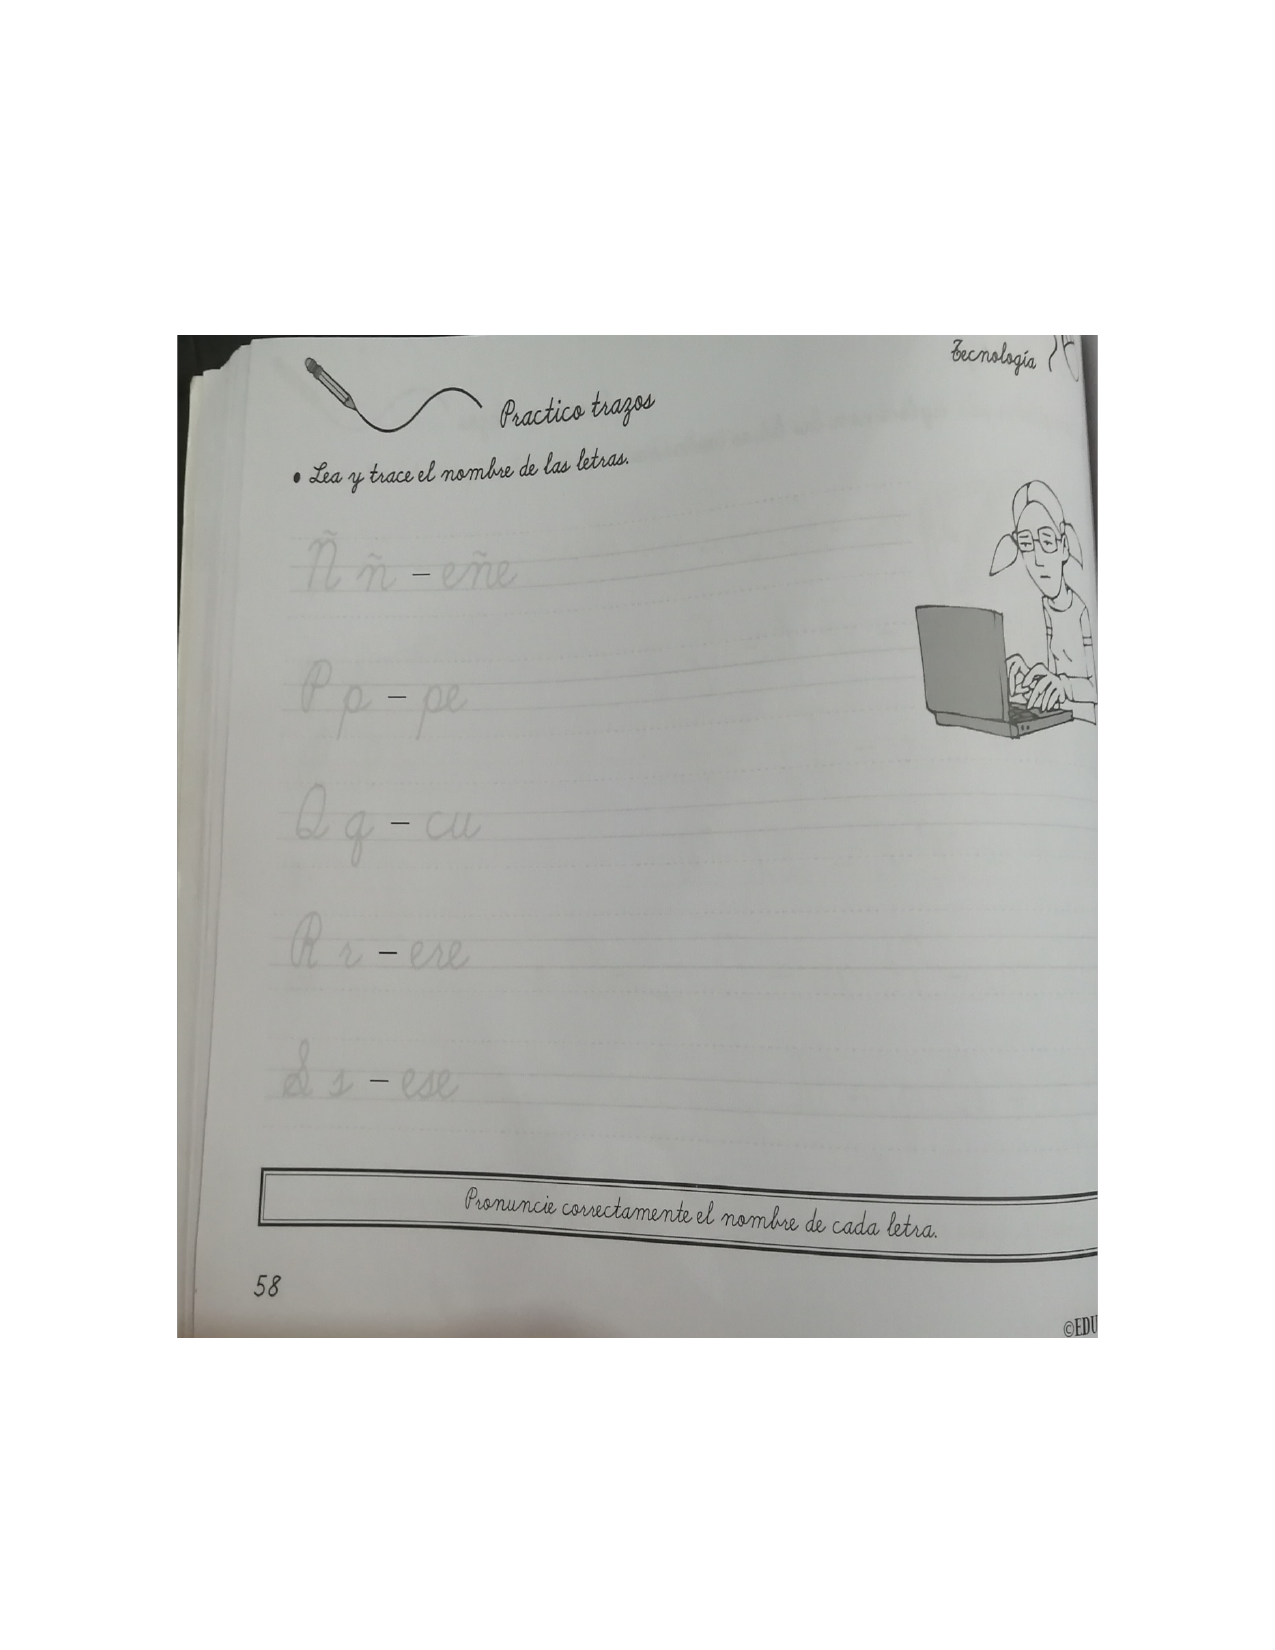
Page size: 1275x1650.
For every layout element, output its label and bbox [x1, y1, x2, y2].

picture [177, 335, 1098, 1338]
